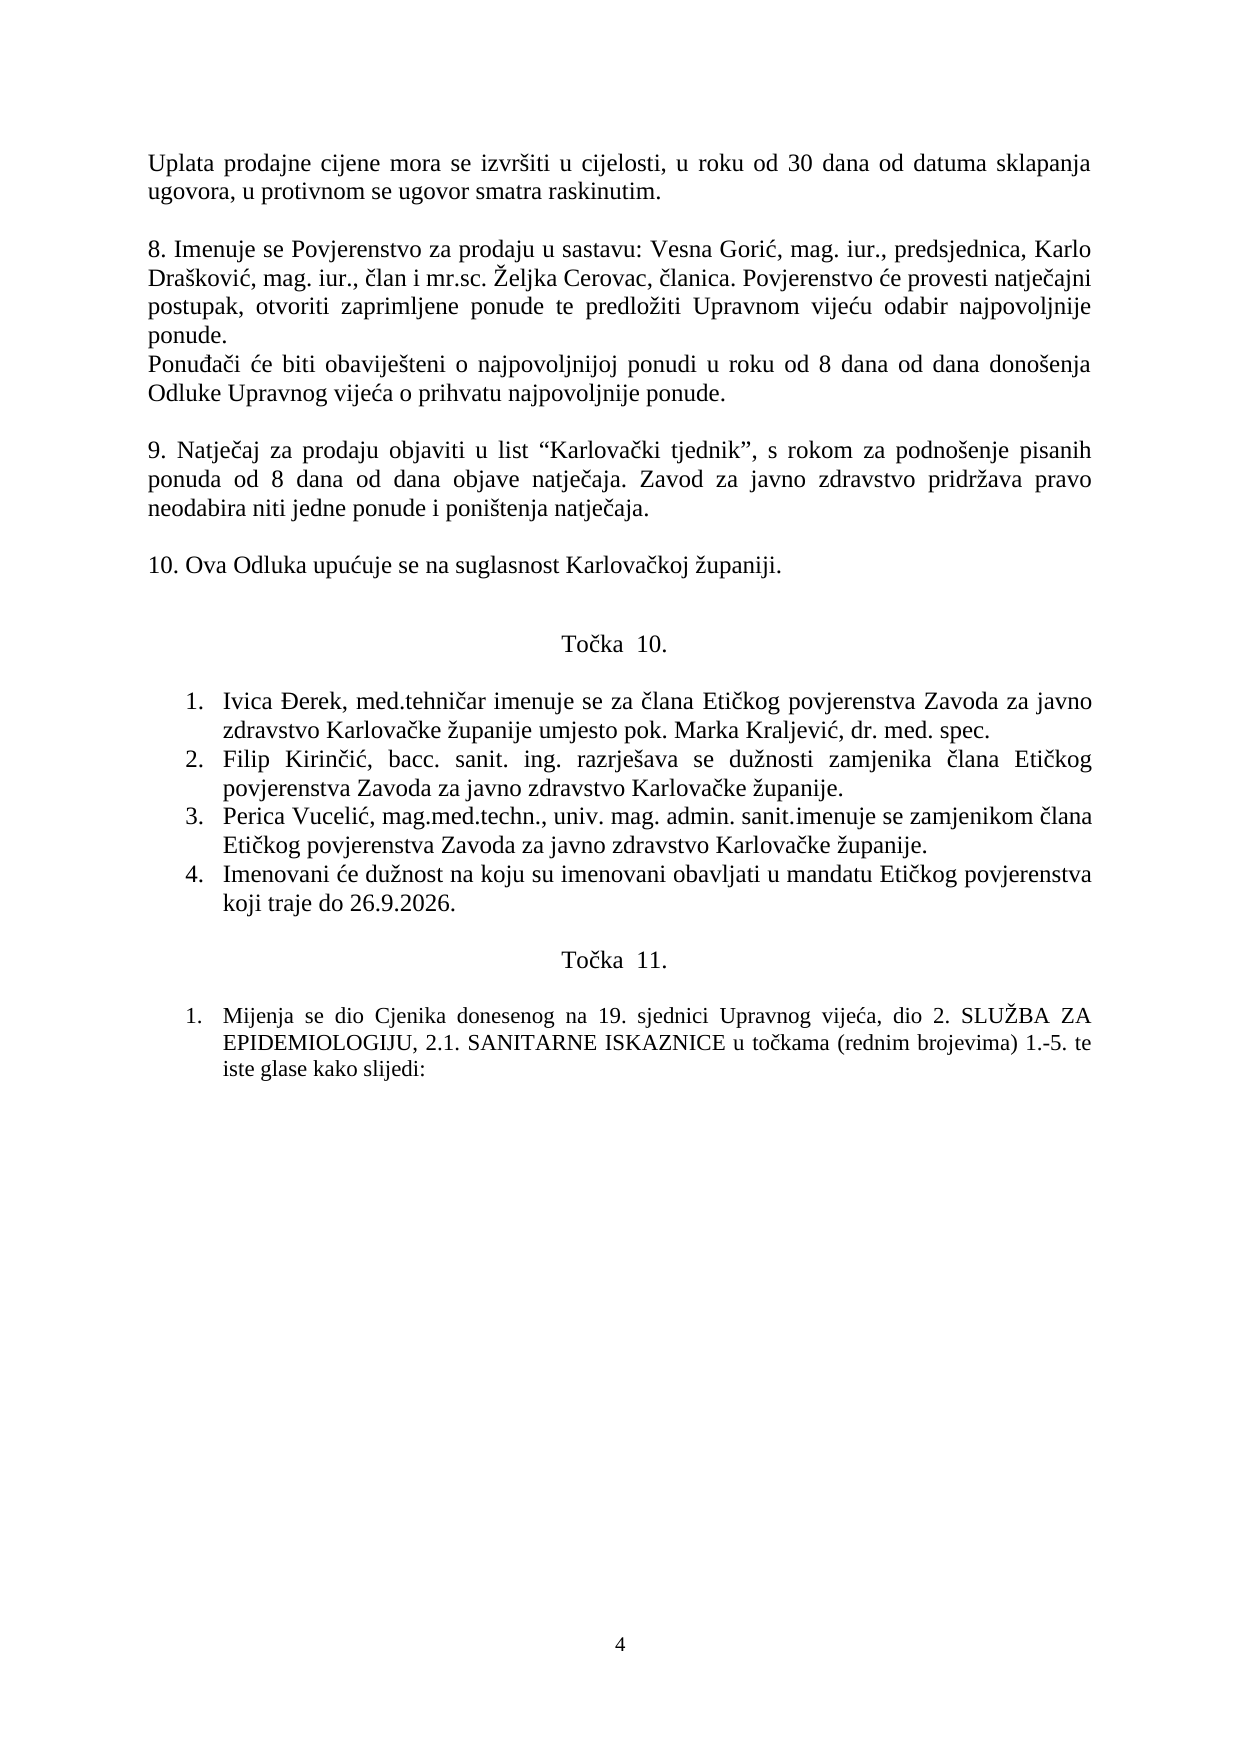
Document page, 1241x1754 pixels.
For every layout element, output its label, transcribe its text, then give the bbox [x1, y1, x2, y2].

text Ponuđači će biti obaviješteni o najpovoljnijoj ponudi u roku od 8 dana od dana donošenja Odluke Upravnog vijeća o prihvatu najpovoljnije ponude. [148, 349, 1093, 406]
text Točka 11. [148, 945, 1093, 974]
text 9. Natječaj za prodaju objaviti u list “Karlovački tjednik”, s rokom za podnošenje pisanih ponuda od 8 dana od dana objave natječaja. Zavod za javno zdravstvo pridržava pravo neodabira niti jedne ponude i poništenja natječaja. [148, 435, 1093, 521]
list Filip Kirinčić, bacc. sanit. ing. razrješava se dužnosti zamjenika člana Etičkog povjerenstva Zavoda za javno zdravstvo Karlovačke županije. [185, 744, 1093, 801]
text Uplata prodajne cijene mora se izvršiti u cijelosti, u roku od 30 dana od datuma sklapanja ugovora, u protivnom se ugovor smatra raskinutim. [148, 148, 1093, 205]
list Imenovani će dužnost na koju su imenovani obavljati u mandatu Etičkog povjerenstva koji traje do 26.9.2026. [185, 859, 1093, 916]
list Mijenja se dio Cjenika donesenog na 19. sjednici Upravnog vijeća, dio 2. SLUŽBA ZA EPIDEMIOLOGIJU, 2.1. SANITARNE ISKAZNICE u točkama (rednim brojevima) 1.-5. te iste glase kako slijedi: [185, 1003, 1093, 1082]
text 10. Ova Odluka upućuje se na suglasnost Karlovačkoj županiji. [148, 550, 1093, 579]
list Ivica Đerek, med.tehničar imenuje se za člana Etičkog povjerenstva Zavoda za javno zdravstvo Karlovačke županije umjesto pok. Marka Kraljević, dr. med. spec. [185, 686, 1093, 744]
text 8. Imenuje se Povjerenstvo za prodaju u sastavu: Vesna Gorić, mag. iur., predsjednica, Karlo Drašković, mag. iur., član i mr.sc. Željka Cerovac, članica. Povjerenstvo će provesti natječajni postupak, otvoriti zaprimljene ponude te predložiti Upravnom vijeću odabir najpovoljnije ponude. [148, 234, 1093, 349]
list Perica Vucelić, mag.med.techn., univ. mag. admin. sanit.imenuje se zamjenikom člana Etičkog povjerenstva Zavoda za javno zdravstvo Karlovačke županije. [185, 801, 1093, 859]
text Točka 10. [148, 629, 1093, 658]
